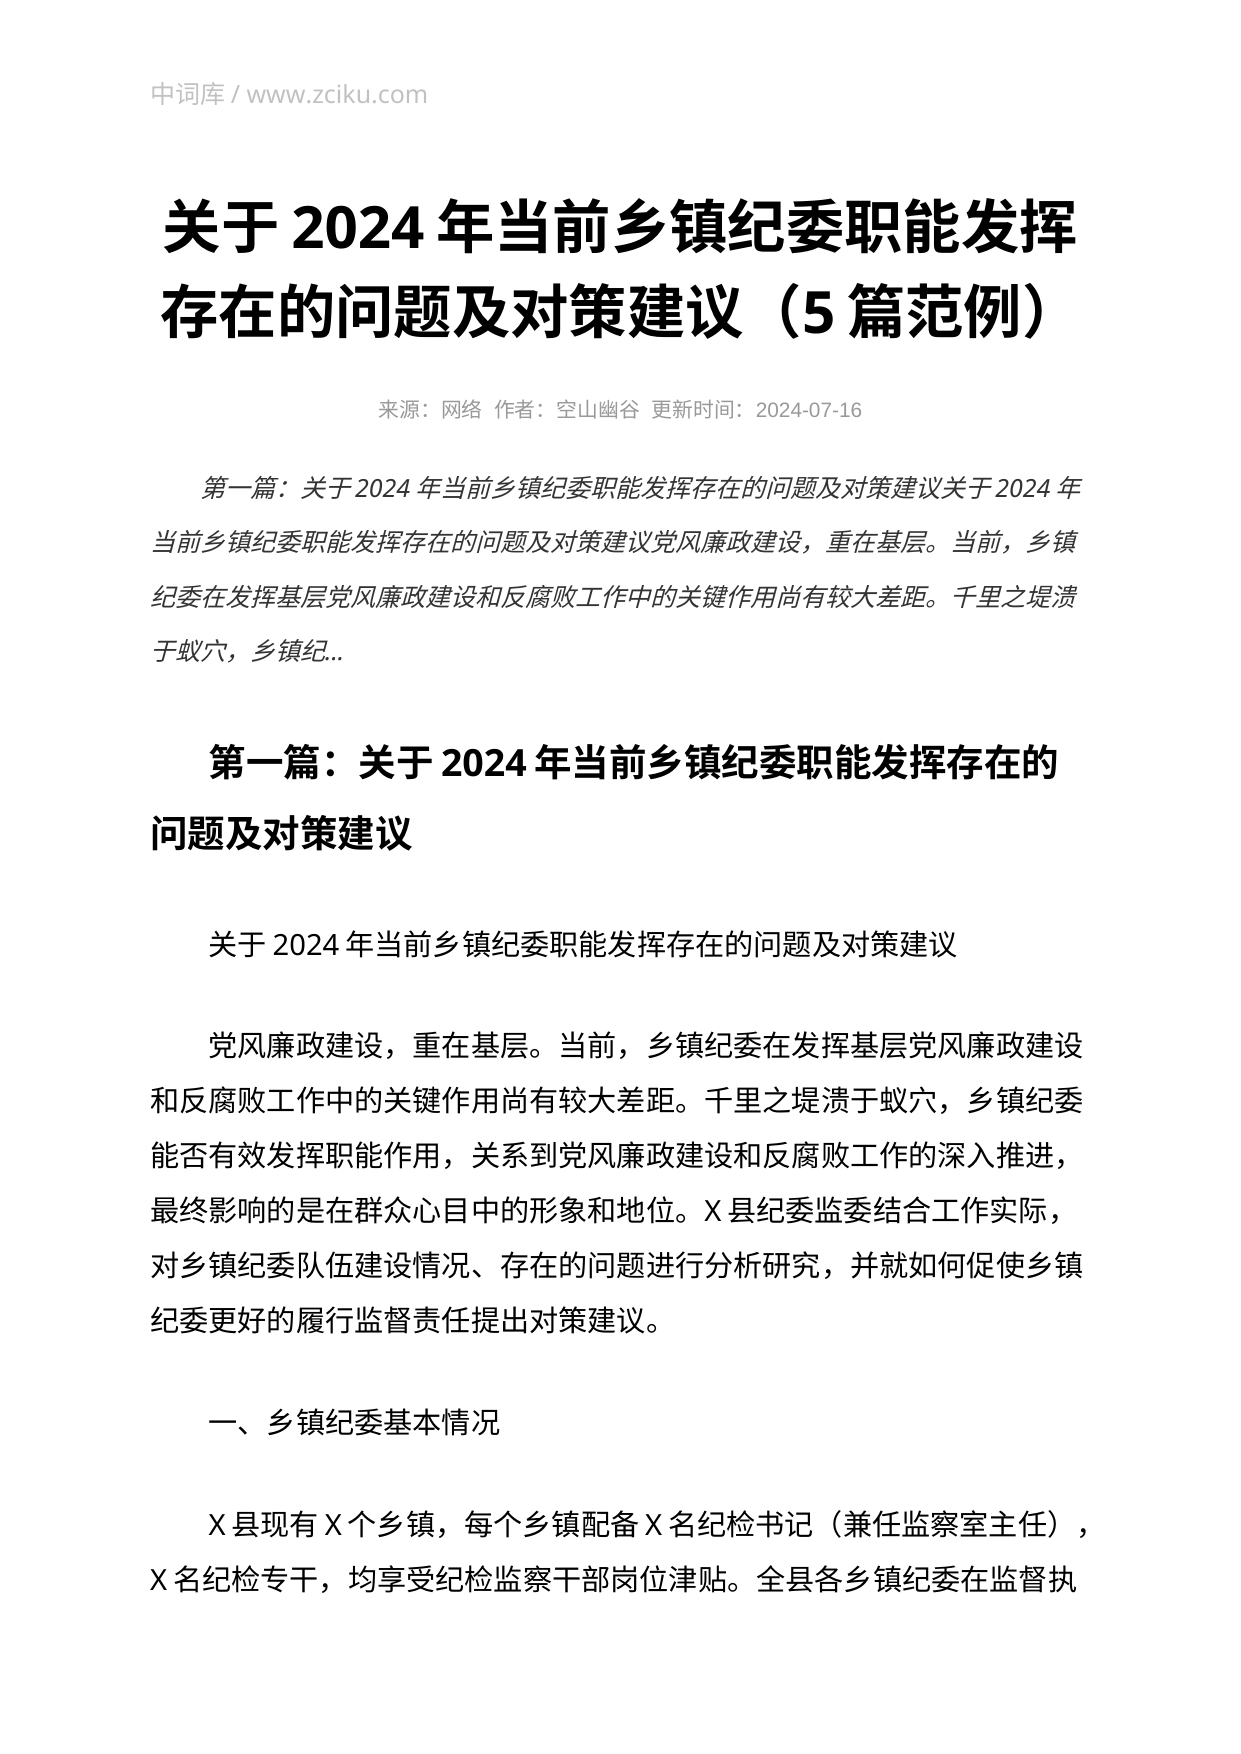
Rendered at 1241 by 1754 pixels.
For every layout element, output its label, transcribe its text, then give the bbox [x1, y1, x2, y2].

text 第一篇：关于2024年当前乡镇纪委职能发挥存在的问题及对策建议 [150, 733, 1090, 858]
text 党风廉政建设，重在基层。当前，乡镇纪委在发挥基层党风廉政建设和反腐败工作中的关键作用尚有较大差距。千里之堤溃于蚁穴，乡镇纪委能否有效发挥职能作用，关系到党风廉政建设和反腐败工作的深入推进，最终影响的是在群众心目中的形象和地位。X县纪委监委结合工作实际，对乡镇纪委队伍建设情况、存在的问题进行分析研究，并就如何促使乡镇纪委更好的履行监督责任提出对策建议。 [150, 1023, 1090, 1340]
text 来源：网络 作者：空山幽谷 更新时间：2024-07-16 [150, 398, 1090, 422]
text 一、乡镇纪委基本情况 [150, 1399, 1090, 1442]
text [150, 1501, 1090, 1598]
text 第一篇：关于2024年当前乡镇纪委职能发挥存在的问题及对策建议关于2024年当前乡镇纪委职能发挥存在的问题及对策建议党风廉政建设，重在基层。当前，乡镇纪委在发挥基层党风廉政建设和反腐败工作中的关键作用尚有较大差距。千里之堤溃于蚁穴，乡镇纪... [150, 468, 1090, 668]
text 关于2024年当前乡镇纪委职能发挥存在的问题及对策建议 [150, 921, 1090, 963]
subtitle 关于2024年当前乡镇纪委职能发挥存在的问题及对策建议（5篇范例） [150, 181, 1090, 351]
